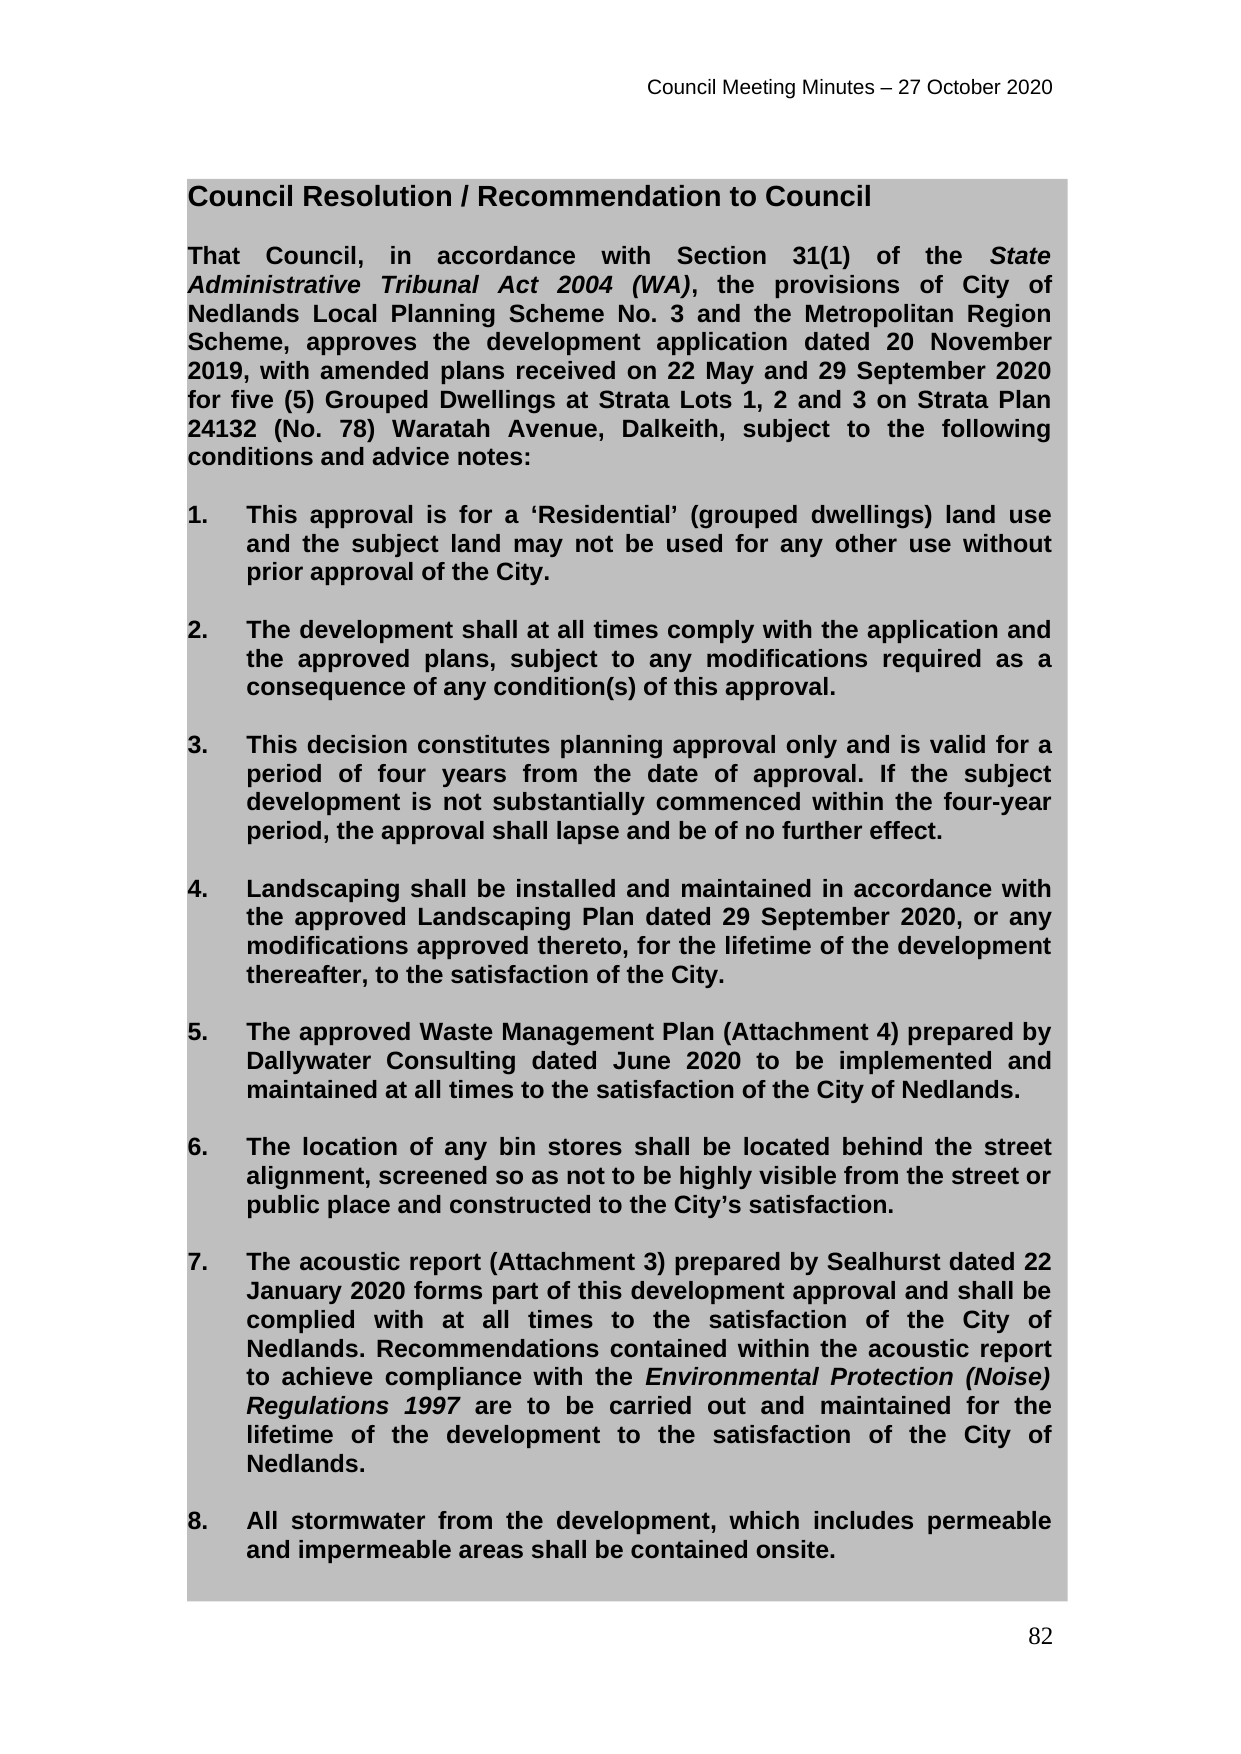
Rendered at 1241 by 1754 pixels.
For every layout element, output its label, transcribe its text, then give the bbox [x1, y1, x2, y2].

list The development shall at all times comply with the application and the approved plans, subject to any modifications required as a consequence of any condition(s) of this approval. [187, 615, 1053, 701]
list This decision constitutes planning approval only and is valid for a period of four years from the date of approval. If the subject development is not substantially commenced within the four-year period, the approval shall lapse and be of no further effect. [187, 730, 1053, 845]
list The acoustic report (Attachment 3) prepared by Sealhurst dated 22 January 2020 forms part of this development approval and shall be complied with at all times to the satisfaction of the City of Nedlands. Recommendations contained within the acoustic report to achieve compliance with the Environmental Protection (Noise) Regulations 1997 are to be carried out and maintained for the lifetime of the development to the satisfaction of the City of Nedlands. [187, 1247, 1053, 1477]
list All stormwater from the development, which includes permeable and impermeable areas shall be contained onsite. [187, 1506, 1053, 1563]
list This approval is for a ‘Residential’ (grouped dwellings) land use and the subject land may not be used for any other use without prior approval of the City. [187, 500, 1053, 586]
list Landscaping shall be installed and maintained in accordance with the approved Landscaping Plan dated 29 September 2020, or any modifications approved thereto, for the lifetime of the development thereafter, to the satisfaction of the City. [187, 873, 1053, 988]
list The approved Waste Management Plan (Attachment 4) prepared by Dallywater Consulting dated June 2020 to be implemented and maintained at all times to the satisfaction of the City of Nedlands. [187, 1017, 1053, 1103]
text Council Resolution / Recommendation to Council [187, 179, 1053, 212]
list The location of any bin stores shall be located behind the street alignment, screened so as not to be highly visible from the street or public place and constructed to the City’s satisfaction. [187, 1132, 1053, 1218]
text That Council, in accordance with Section 31(1) of the State Administrative Tribunal Act 2004 (WA), the provisions of City of Nedlands Local Planning Scheme No. 3 and the Metropolitan Region Scheme, approves the development application dated 20 November 2019, with amended plans received on 22 May and 29 September 2020 for five (5) Grouped Dwellings at Strata Lots 1, 2 and 3 on Strata Plan 24132 (No. 78) Waratah Avenue, Dalkeith, subject to the following conditions and advice notes: [187, 241, 1053, 471]
